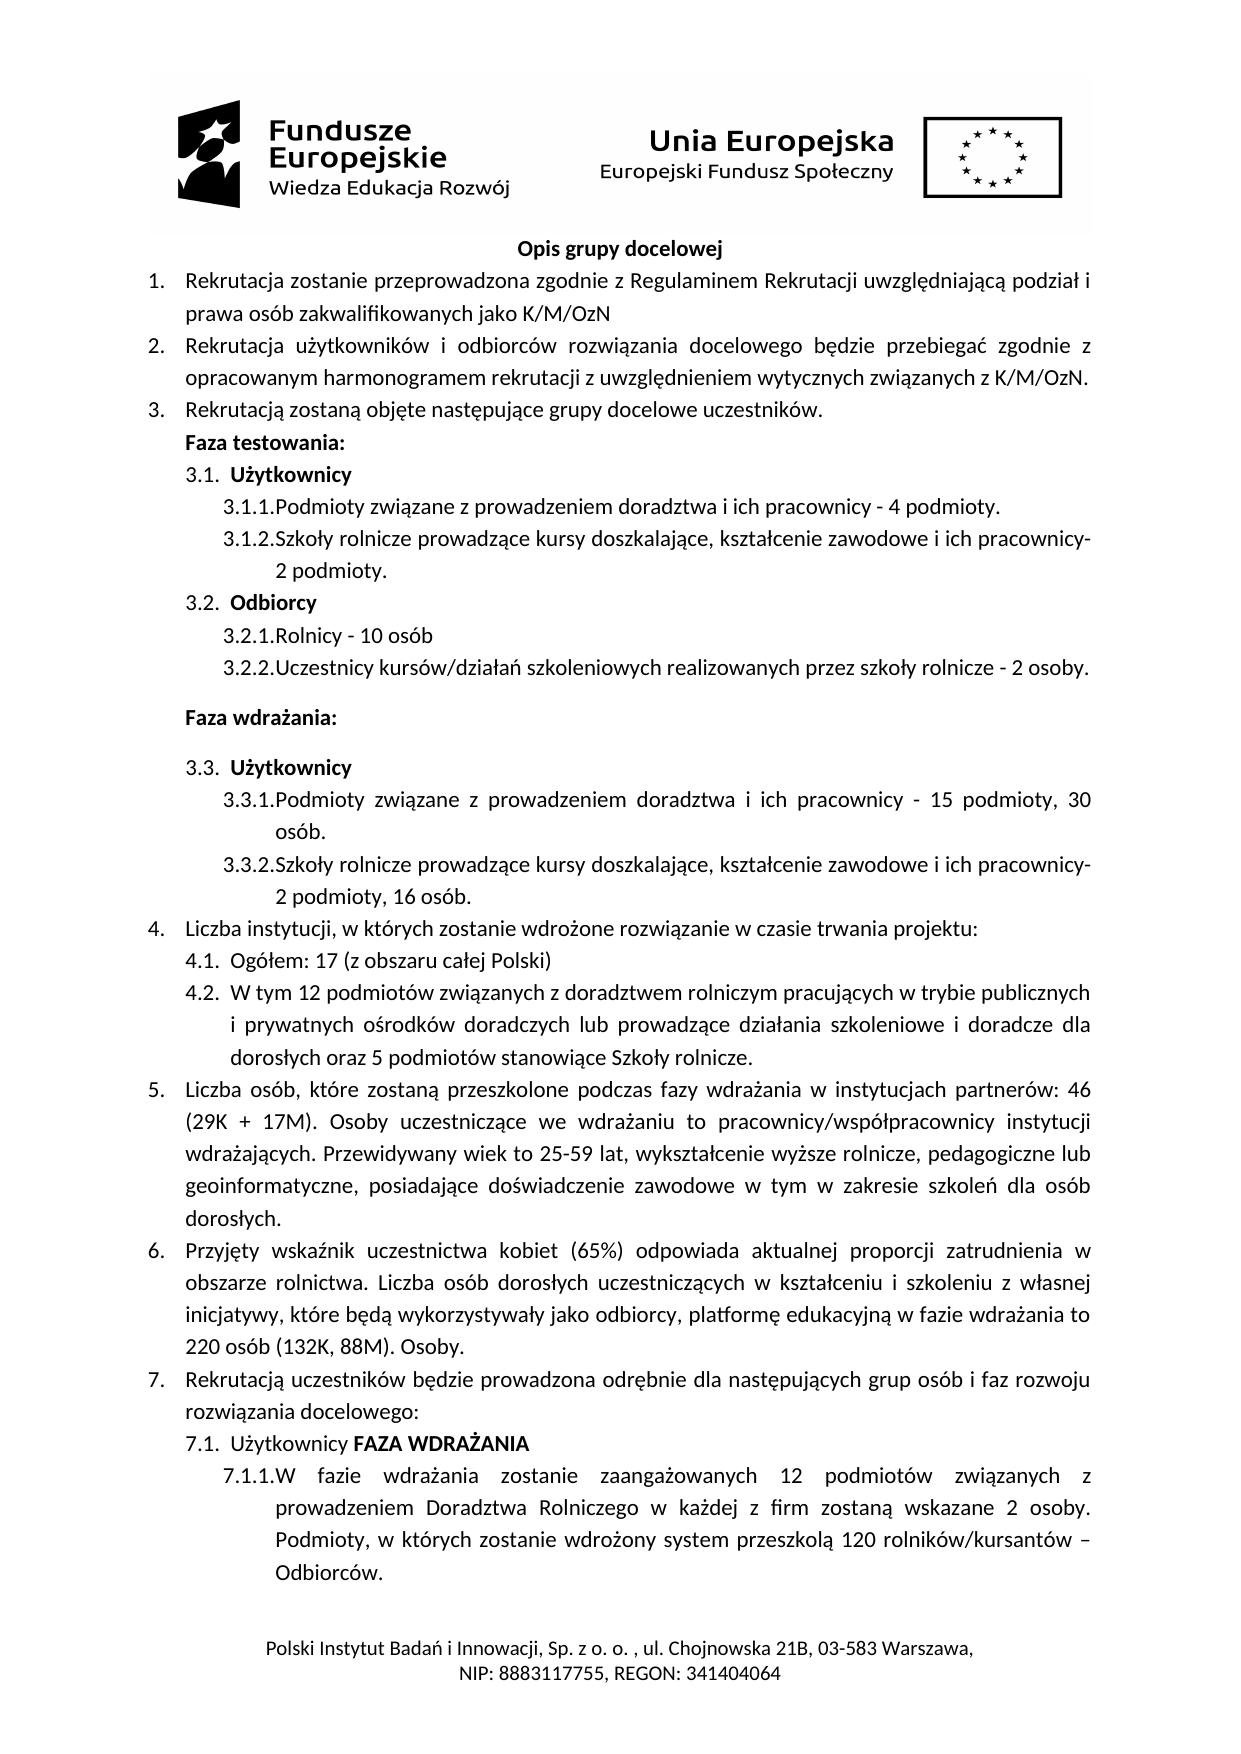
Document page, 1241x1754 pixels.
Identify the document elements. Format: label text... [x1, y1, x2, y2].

list Liczba osób, które zostaną przeszkolone podczas fazy wdrażania w instytucjach partnerów: 46 (29K + 17M). Osoby uczestniczące we wdrażaniu to pracownicy/współpracownicy instytucji wdrażających. Przewidywany wiek to 25-59 lat, wykształcenie wyższe rolnicze, pedagogiczne lub geoinformatyczne, posiadające doświadczenie zawodowe w tym w zakresie szkoleń dla osób dorosłych. [148, 1075, 1093, 1232]
list Rekrutacja zostanie przeprowadzona zgodnie z Regulaminem Rekrutacji uwzględniającą podział i prawa osób zakwalifikowanych jako K/M/OzN [148, 267, 1093, 327]
list Liczba instytucji, w których zostanie wdrożone rozwiązanie w czasie trwania projektu: [148, 914, 1093, 942]
list W tym 12 podmiotów związanych z doradztwem rolniczym pracujących w trybie publicznych i prywatnych ośrodków doradczych lub prowadzące działania szkoleniowe i doradcze dla dorosłych oraz 5 podmiotów stanowiące Szkoły rolnicze. [185, 978, 1093, 1071]
list Faza testowania: [185, 428, 1093, 456]
list Ogółem: 17 (z obszaru całej Polski) [185, 946, 1093, 974]
list Użytkownicy FAZA WDRAŻANIA [185, 1429, 1093, 1457]
list Użytkownicy [185, 460, 1093, 488]
list W fazie wdrażania zostanie zaangażowanych 12 podmiotów związanych z prowadzeniem Doradztwa Rolniczego w każdej z firm zostaną wskazane 2 osoby. Podmioty, w których zostanie wdrożony system przeszkolą 120 rolników/kursantów – Odbiorców. [223, 1461, 1093, 1586]
list Podmioty związane z prowadzeniem doradztwa i ich pracownicy - 4 podmioty. [223, 492, 1093, 520]
list Podmioty związane z prowadzeniem doradztwa i ich pracownicy - 15 podmioty, 30 osób. [223, 785, 1093, 846]
list Szkoły rolnicze prowadzące kursy doszkalające, kształcenie zawodowe i ich pracownicy- 2 podmioty. [223, 524, 1093, 584]
list Rekrutacją uczestników będzie prowadzona odrębnie dla następujących grup osób i faz rozwoju rozwiązania docelowego: [148, 1365, 1093, 1425]
list Szkoły rolnicze prowadzące kursy doszkalające, kształcenie zawodowe i ich pracownicy- 2 podmioty, 16 osób. [223, 850, 1093, 910]
list Rolnicy - 10 osób [223, 621, 1093, 649]
list Rekrutacją zostaną objęte następujące grupy docelowe uczestników. [148, 395, 1093, 423]
text Opis grupy docelowej [148, 235, 1093, 262]
text Faza wdrażania: [185, 703, 1093, 731]
list Rekrutacja użytkowników i odbiorców rozwiązania docelowego będzie przebiegać zgodnie z opracowanym harmonogramem rekrutacji z uwzględnieniem wytycznych związanych z K/M/OzN. [148, 331, 1093, 391]
list Przyjęty wskaźnik uczestnictwa kobiet (65%) odpowiada aktualnej proporcji zatrudnienia w obszarze rolnictwa. Liczba osób dorosłych uczestniczących w kształceniu i szkoleniu z własnej inicjatywy, które będą wykorzystywały jako odbiorcy, platformę edukacyjną w fazie wdrażania to 220 osób (132K, 88M). Osoby. [148, 1236, 1093, 1361]
picture [147, 73, 1093, 235]
list Uczestnicy kursów/działań szkoleniowych realizowanych przez szkoły rolnicze - 2 osoby. [223, 653, 1093, 681]
list Odbiorcy [185, 588, 1093, 617]
list Użytkownicy [185, 753, 1093, 781]
